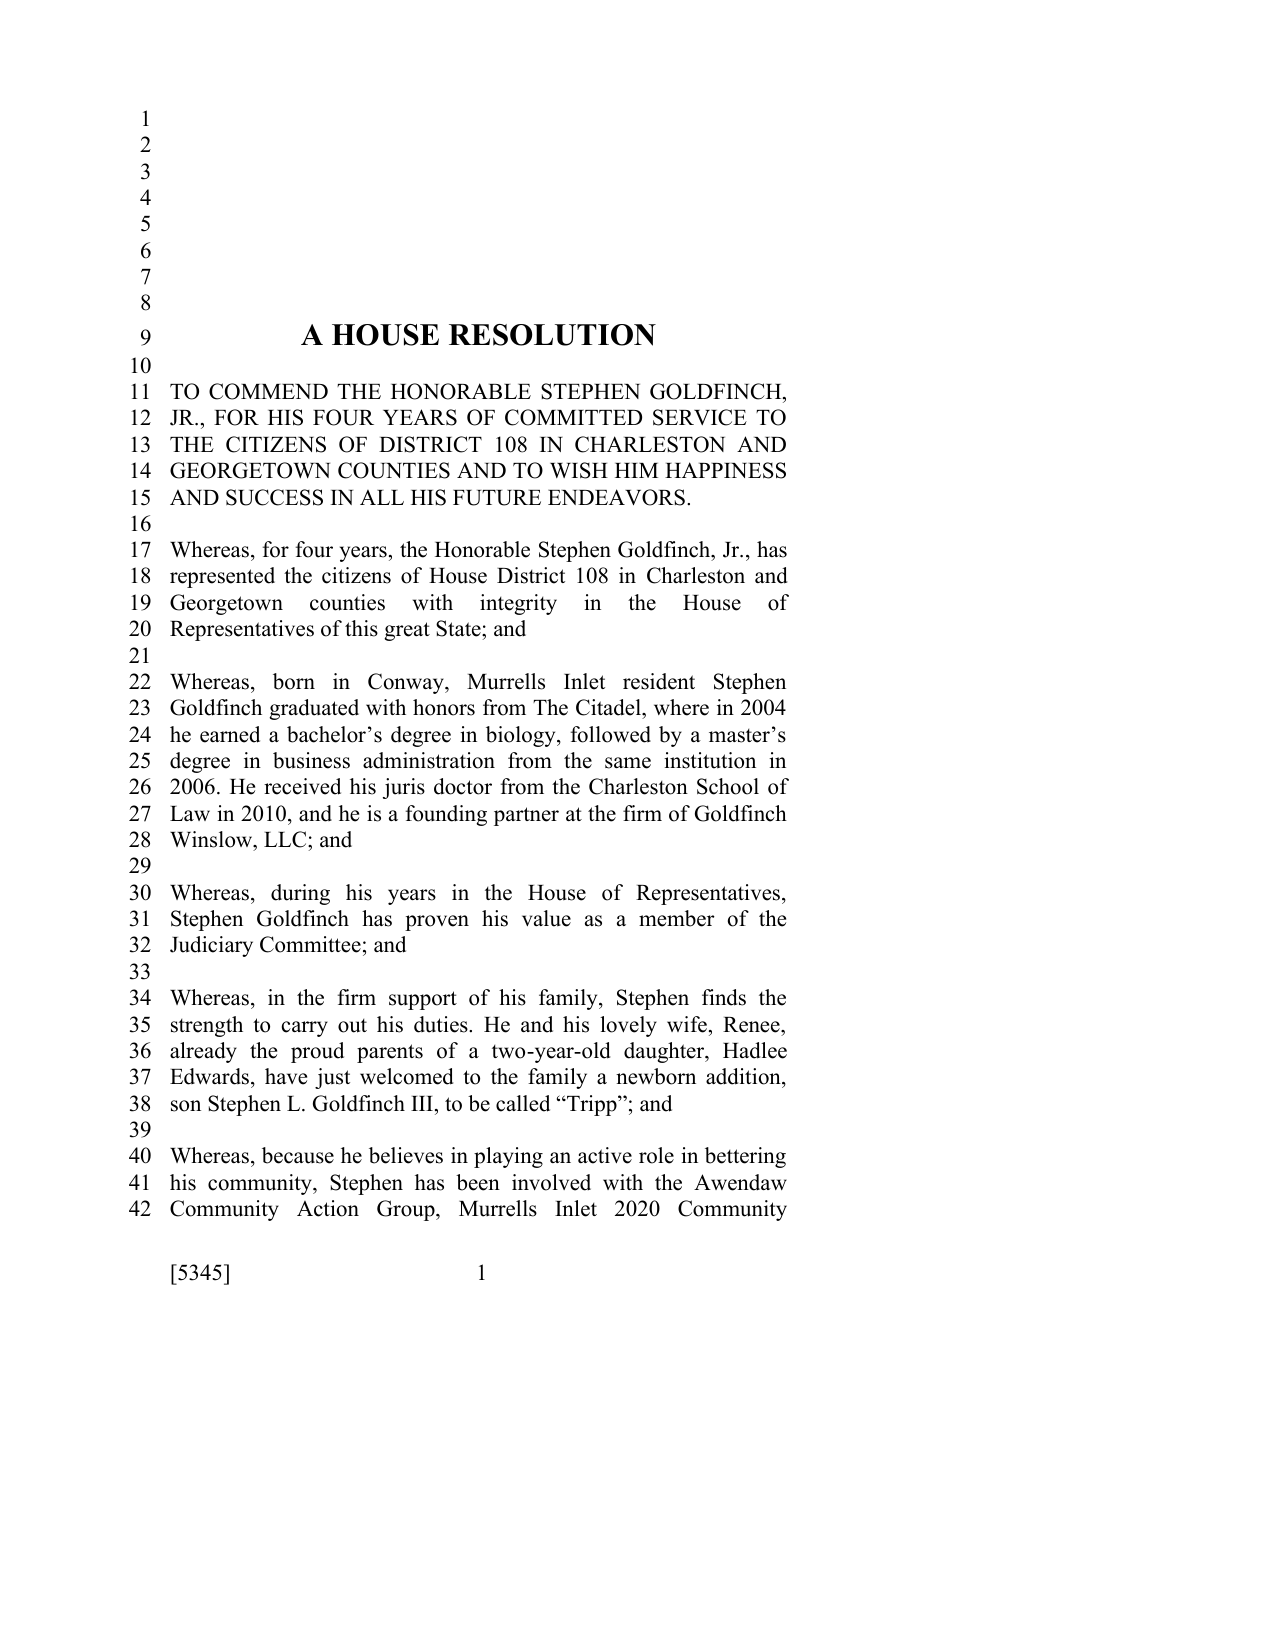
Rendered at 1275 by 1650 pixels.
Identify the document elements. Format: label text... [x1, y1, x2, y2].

text Whereas, born in Conway, Murrells Inlet resident Stephen Goldfinch graduated with honors from The Citadel, where in 2004 he earned a bachelor’s degree in biology, followed by a master’s degree in business administration from the same institution in 2006. He received his juris doctor from the Charleston School of Law in 2010, and he is a founding partner at the firm of Goldfinch Winslow, LLC; and [169, 668, 787, 852]
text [169, 1142, 787, 1221]
text A HOUSE RESOLUTION [169, 316, 787, 352]
text TO COMMEND THE HONORABLE STEPHEN GOLDFINCH, JR., FOR HIS FOUR YEARS OF COMMITTED SERVICE TO THE CITIZENS OF DISTRICT 108 IN CHARLESTON AND GEORGETOWN COUNTIES AND TO WISH HIM HAPPINESS AND SUCCESS IN ALL HIS FUTURE ENDEAVORS. [169, 378, 787, 510]
text Whereas, in the firm support of his family, Stephen finds the strength to carry out his duties. He and his lovely wife, Renee, already the proud parents of a two-year-old daughter, Hadlee Edwards, have just welcomed to the family a newborn addition, son Stephen L. Goldfinch III, to be called “Tripp”; and [169, 984, 787, 1116]
text Whereas, during his years in the House of Representatives, Stephen Goldfinch has proven his value as a member of the Judiciary Committee; and [169, 879, 787, 958]
text Whereas, for four years, the Honorable Stephen Goldfinch, Jr., has represented the citizens of House District 108 in Charleston and Georgetown counties with integrity in the House of Representatives of this great State; and [169, 536, 787, 642]
